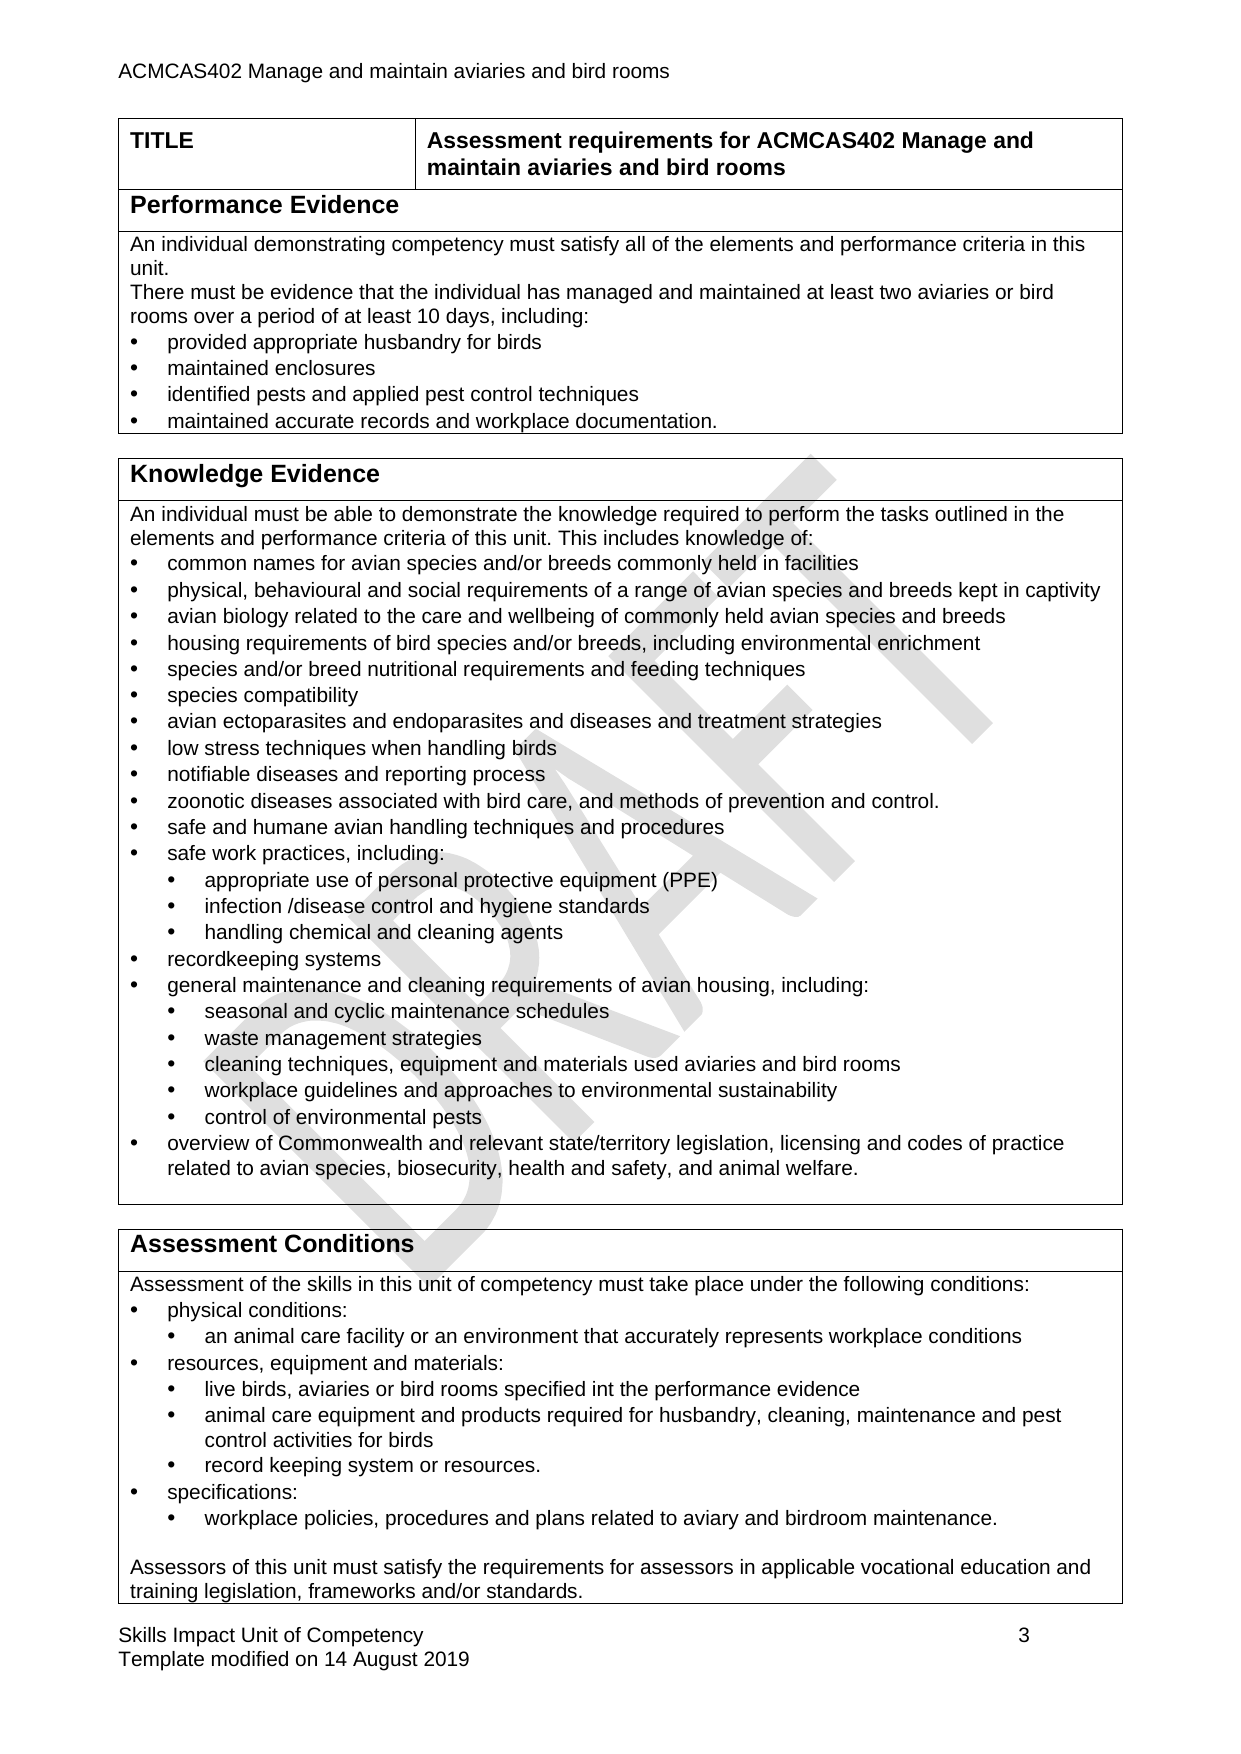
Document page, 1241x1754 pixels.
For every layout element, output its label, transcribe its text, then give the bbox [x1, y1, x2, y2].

table_header Assessment requirements for ACMCAS402 Manage and maintain aviaries and bird rooms [416, 119, 1122, 188]
table_header Assessment Conditions [119, 1230, 1122, 1271]
table_cell An individual demonstrating competency must satisfy all of the elements and performance criteria in this unit. There must be evidence that the individual has managed and maintained at least two aviaries or bird rooms over a period of at least 10 days, including: provided appropriate husbandry for birds maintained enclosures identified pests and applied pest control techniques maintained accurate records and workplace documentation. [119, 232, 1122, 433]
table_cell An individual must be able to demonstrate the knowledge required to perform the tasks outlined in the elements and performance criteria of this unit. This includes knowledge of: common names for avian species and/or breeds commonly held in facilities physical, behavioural and social requirements of a range of avian species and breeds kept in captivity avian biology related to the care and wellbeing of commonly held avian species and breeds housing requirements of bird species and/or breeds, including environmental enrichment species and/or breed nutritional requirements and feeding techniques species compatibility avian ectoparasites and endoparasites and diseases and treatment strategies low stress techniques when handling birds notifiable diseases and reporting process zoonotic diseases associated with bird care, and methods of prevention and control. safe and humane avian handling techniques and procedures safe work practices, including: appropriate use of personal protective equipment (PPE) infection /disease control and hygiene standards handling chemical and cleaning agents recordkeeping systems general maintenance and cleaning requirements of avian housing, including: seasonal and cyclic maintenance schedules waste management strategies cleaning techniques, equipment and materials used aviaries and bird rooms workplace guidelines and approaches to environmental sustainability control of environmental pests overview of Commonwealth and relevant state/territory legislation, licensing and codes of practice related to avian species, biosecurity, health and safety, and animal welfare. [119, 501, 1122, 1203]
table_cell Performance Evidence [119, 190, 1122, 231]
table_cell Assessment of the skills in this unit of competency must take place under the following conditions: physical conditions: an animal care facility or an environment that accurately represents workplace conditions resources, equipment and materials: live birds, aviaries or bird rooms specified int the performance evidence animal care equipment and products required for husbandry, cleaning, maintenance and pest control activities for birds record keeping system or resources. specifications: workplace policies, procedures and plans related to aviary and birdroom maintenance. Assessors of this unit must satisfy the requirements for assessors in applicable vocational education and training legislation, frameworks and/or standards. [119, 1272, 1122, 1602]
table_header TITLE [119, 119, 415, 188]
table_header Knowledge Evidence [119, 459, 1122, 500]
